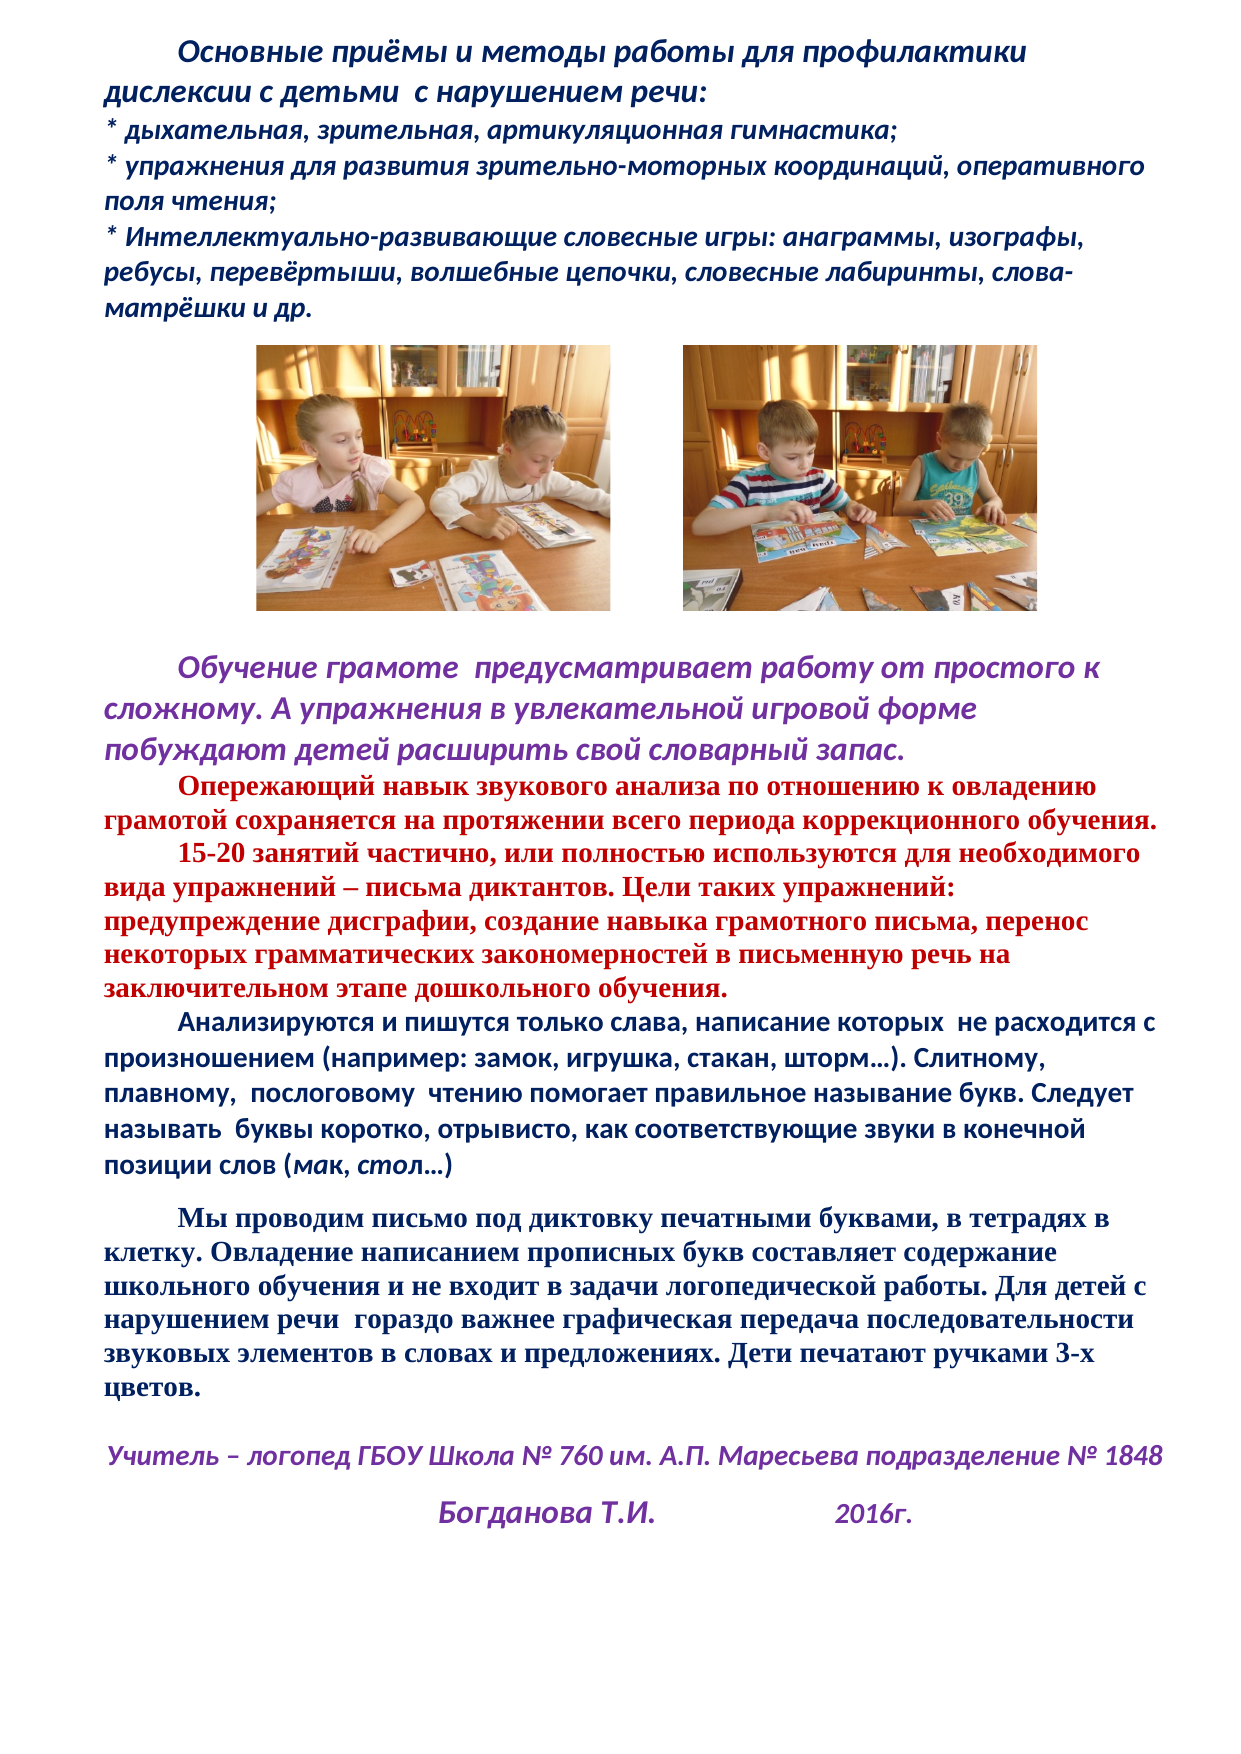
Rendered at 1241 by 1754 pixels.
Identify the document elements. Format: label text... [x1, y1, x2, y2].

text Анализируются и пишутся только слава, написание которых не расходится с произношением (например: замок, игрушка, стакан, шторм…). Слитному, плавному, послоговому чтению помогает правильное называние букв. Следует называть буквы коротко, отрывисто, как соответствующие звуки в конечной позиции слов (мак, стол…) [103, 1003, 1167, 1181]
picture [256, 345, 611, 611]
text Учитель – логопед ГБОУ Школа № 760 им. А.П. Маресьева подразделение № 1848 [103, 1437, 1167, 1473]
text Мы проводим письмо под диктовку печатными буквами, в тетрадях в клетку. Овладение написанием прописных букв составляет содержание школьного обучения и не входит в задачи логопедической работы. Для детей с нарушением речи гораздо важнее графическая передача последовательности звуковых элементов в словах и предложениях. Дети печатают ручками 3-х цветов. [103, 1201, 1167, 1404]
text Богданова Т.И. 2016г. [178, 1491, 1167, 1532]
text Опережающий навык звукового анализа по отношению к овладению грамотой сохраняется на протяжении всего периода коррекционного обучения. [103, 768, 1167, 836]
picture [683, 345, 1038, 611]
text Основные приёмы и методы работы для профилактики дислексии с детьми с нарушением речи: * дыхательная, зрительная, артикуляционная гимнастика; * упражнения для развития зрительно-моторных координаций, оперативного поля чтения; * Интеллектуально-развивающие словесные игры: анаграммы, изографы, ребусы, перевёртыши, волшебные цепочки, словесные лабиринты, слова-матрёшки и др. [103, 29, 1167, 325]
text Обучение грамоте предусматривает работу от простого к сложному. А упражнения в увлекательной игровой форме побуждают детей расширить свой словарный запас. [103, 611, 1167, 768]
text 15-20 занятий частично, или полностью используются для необходимого вида упражнений – письма диктантов. Цели таких упражнений: предупреждение дисграфии, создание навыка грамотного письма, перенос некоторых грамматических закономерностей в письменную речь на заключительном этапе дошкольного обучения. [103, 836, 1167, 1003]
